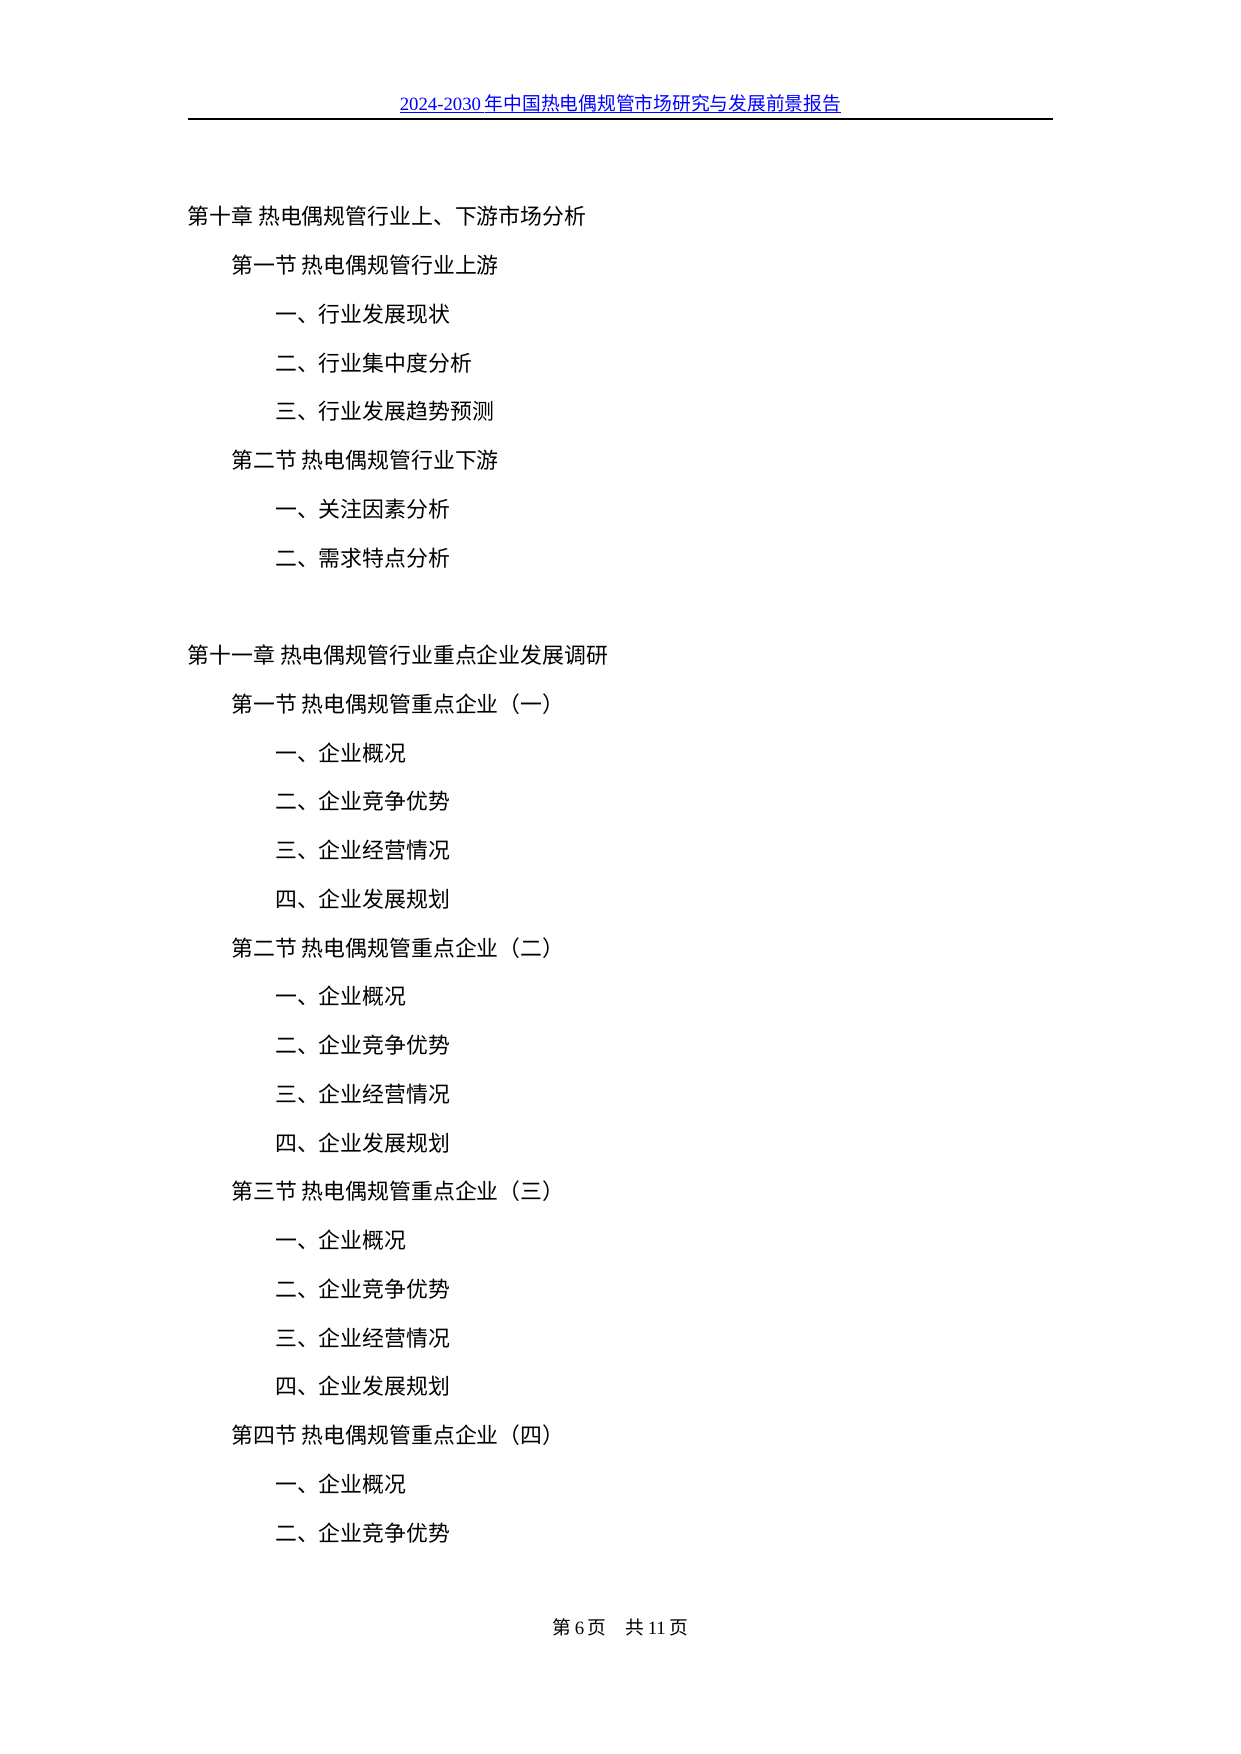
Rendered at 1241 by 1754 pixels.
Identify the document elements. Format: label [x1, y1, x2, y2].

text [187, 150, 1053, 1548]
